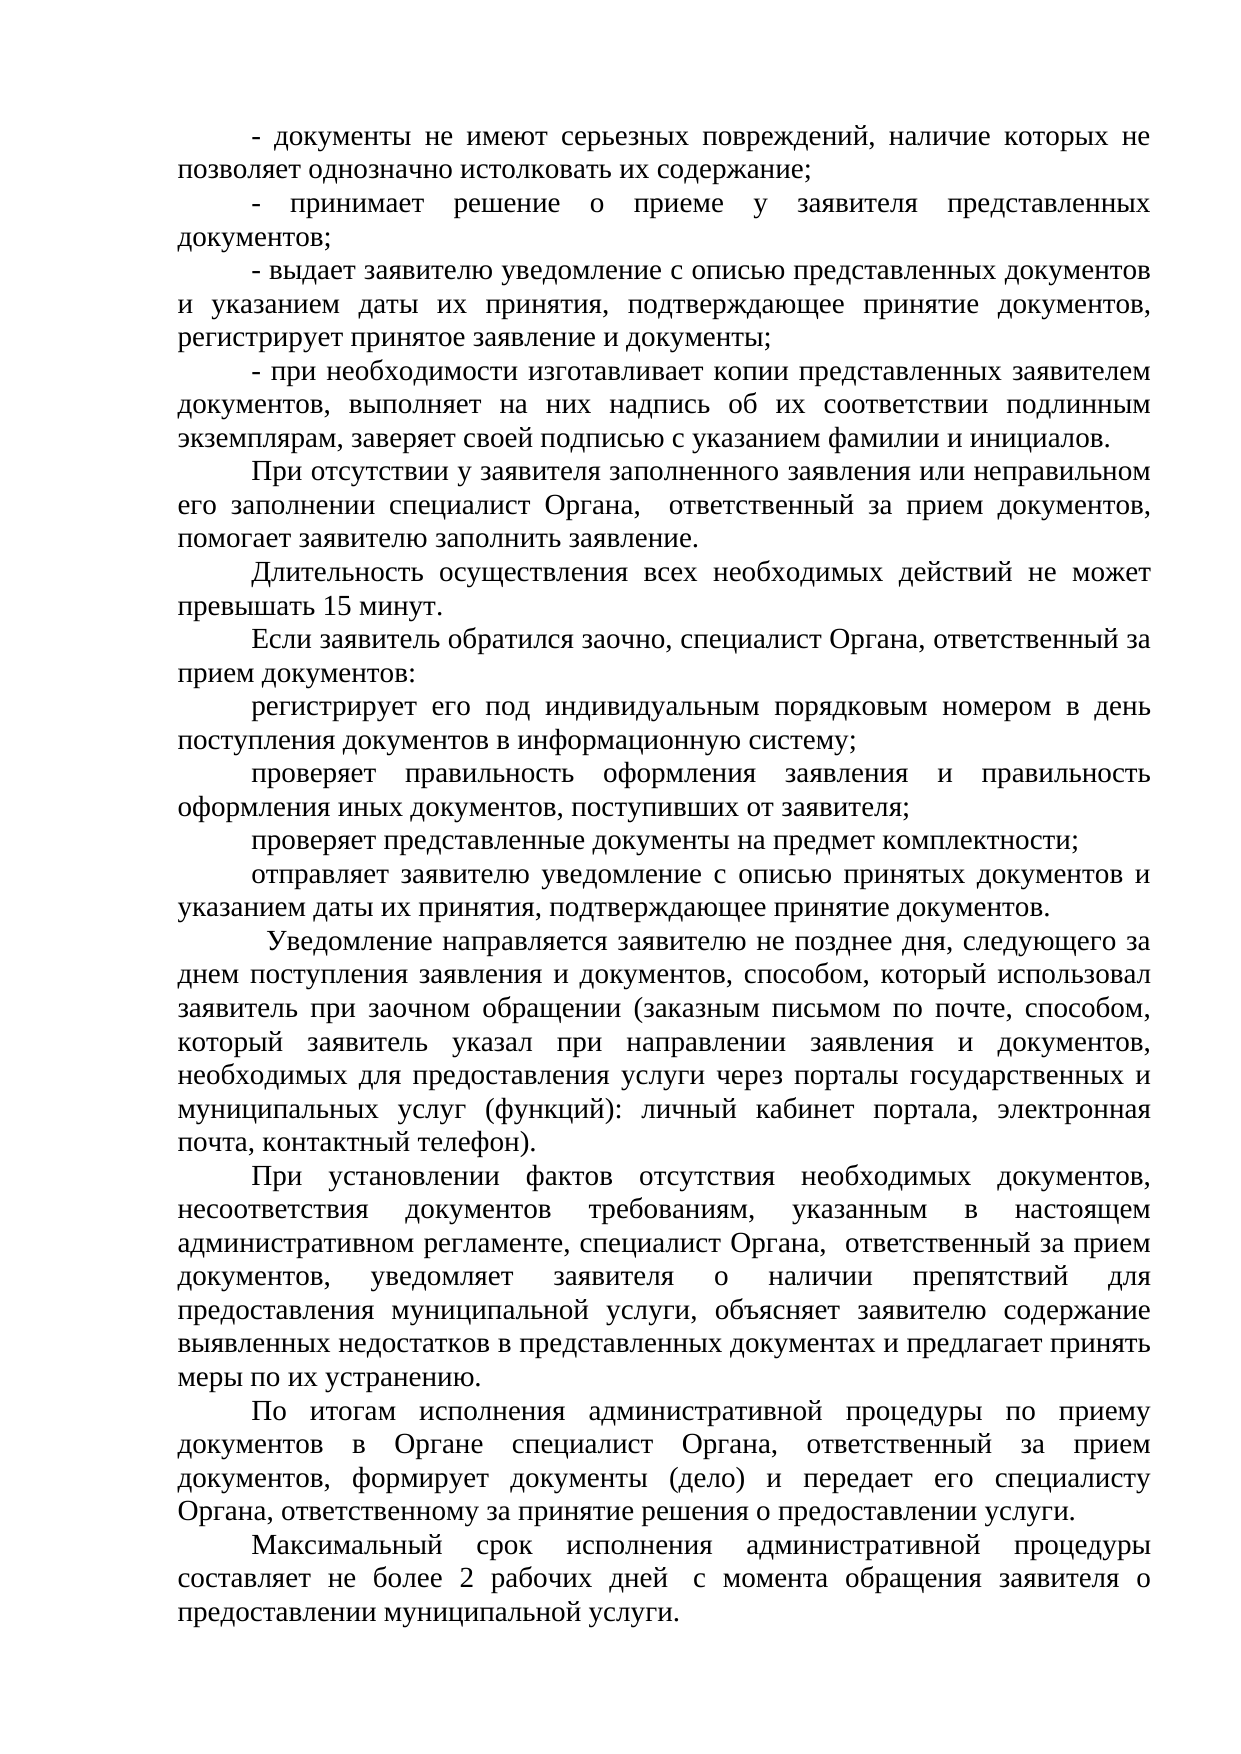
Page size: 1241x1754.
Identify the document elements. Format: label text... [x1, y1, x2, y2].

text - принимает решение о приеме у заявителя представленных документов; [177, 185, 1152, 252]
text Если заявитель обратился заочно, специалист Органа, ответственный за прием документов: [177, 621, 1152, 688]
text По итогам исполнения административной процедуры по приему документов в Органе специалист Органа, ответственный за прием документов, формирует документы (дело) и передает его специалисту Органа, ответственному за принятие решения о предоставлении услуги. [177, 1393, 1152, 1527]
text регистрирует его под индивидуальным порядковым номером в день поступления документов в информационную систему; [177, 688, 1152, 755]
text Максимальный срок исполнения административной процедуры составляет не более 2 рабочих дней с момента обращения заявителя о предоставлении муниципальной услуги. [177, 1527, 1152, 1627]
text - выдает заявителю уведомление с описью представленных документов и указанием даты их принятия, подтверждающее принятие документов, регистрирует принятое заявление и документы; [177, 252, 1152, 353]
text Уведомление направляется заявителю не позднее дня, следующего за днем поступления заявления и документов, способом, который использовал заявитель при заочном обращении (заказным письмом по почте, способом, который заявитель указал при направлении заявления и документов, необходимых для предоставления услуги через порталы государственных и муниципальных услуг (функций): личный кабинет портала, электронная почта, контактный телефон). [177, 923, 1152, 1158]
text При отсутствии у заявителя заполненного заявления или неправильном его заполнении специалист Органа, ответственный за прием документов, помогает заявителю заполнить заявление. [177, 453, 1152, 554]
text - документы не имеют серьезных повреждений, наличие которых не позволяет однозначно истолковать их содержание; [177, 118, 1152, 185]
text При установлении фактов отсутствия необходимых документов, несоответствия документов требованиям, указанным в настоящем административном регламенте, специалист Органа, ответственный за прием документов, уведомляет заявителя о наличии препятствий для предоставления муниципальной услуги, объясняет заявителю содержание выявленных недостатков в представленных документах и предлагает принять меры по их устранению. [177, 1158, 1152, 1393]
text отправляет заявителю уведомление с описью принятых документов и указанием даты их принятия, подтверждающее принятие документов. [177, 856, 1152, 923]
text проверяет представленные документы на предмет комплектности; [177, 822, 1152, 856]
text проверяет правильность оформления заявления и правильность оформления иных документов, поступивших от заявителя; [177, 755, 1152, 822]
text - при необходимости изготавливает копии представленных заявителем документов, выполняет на них надпись об их соответствии подлинным экземплярам, заверяет своей подписью с указанием фамилии и инициалов. [177, 353, 1152, 453]
text Длительность осуществления всех необходимых действий не может превышать 15 минут. [177, 554, 1152, 621]
